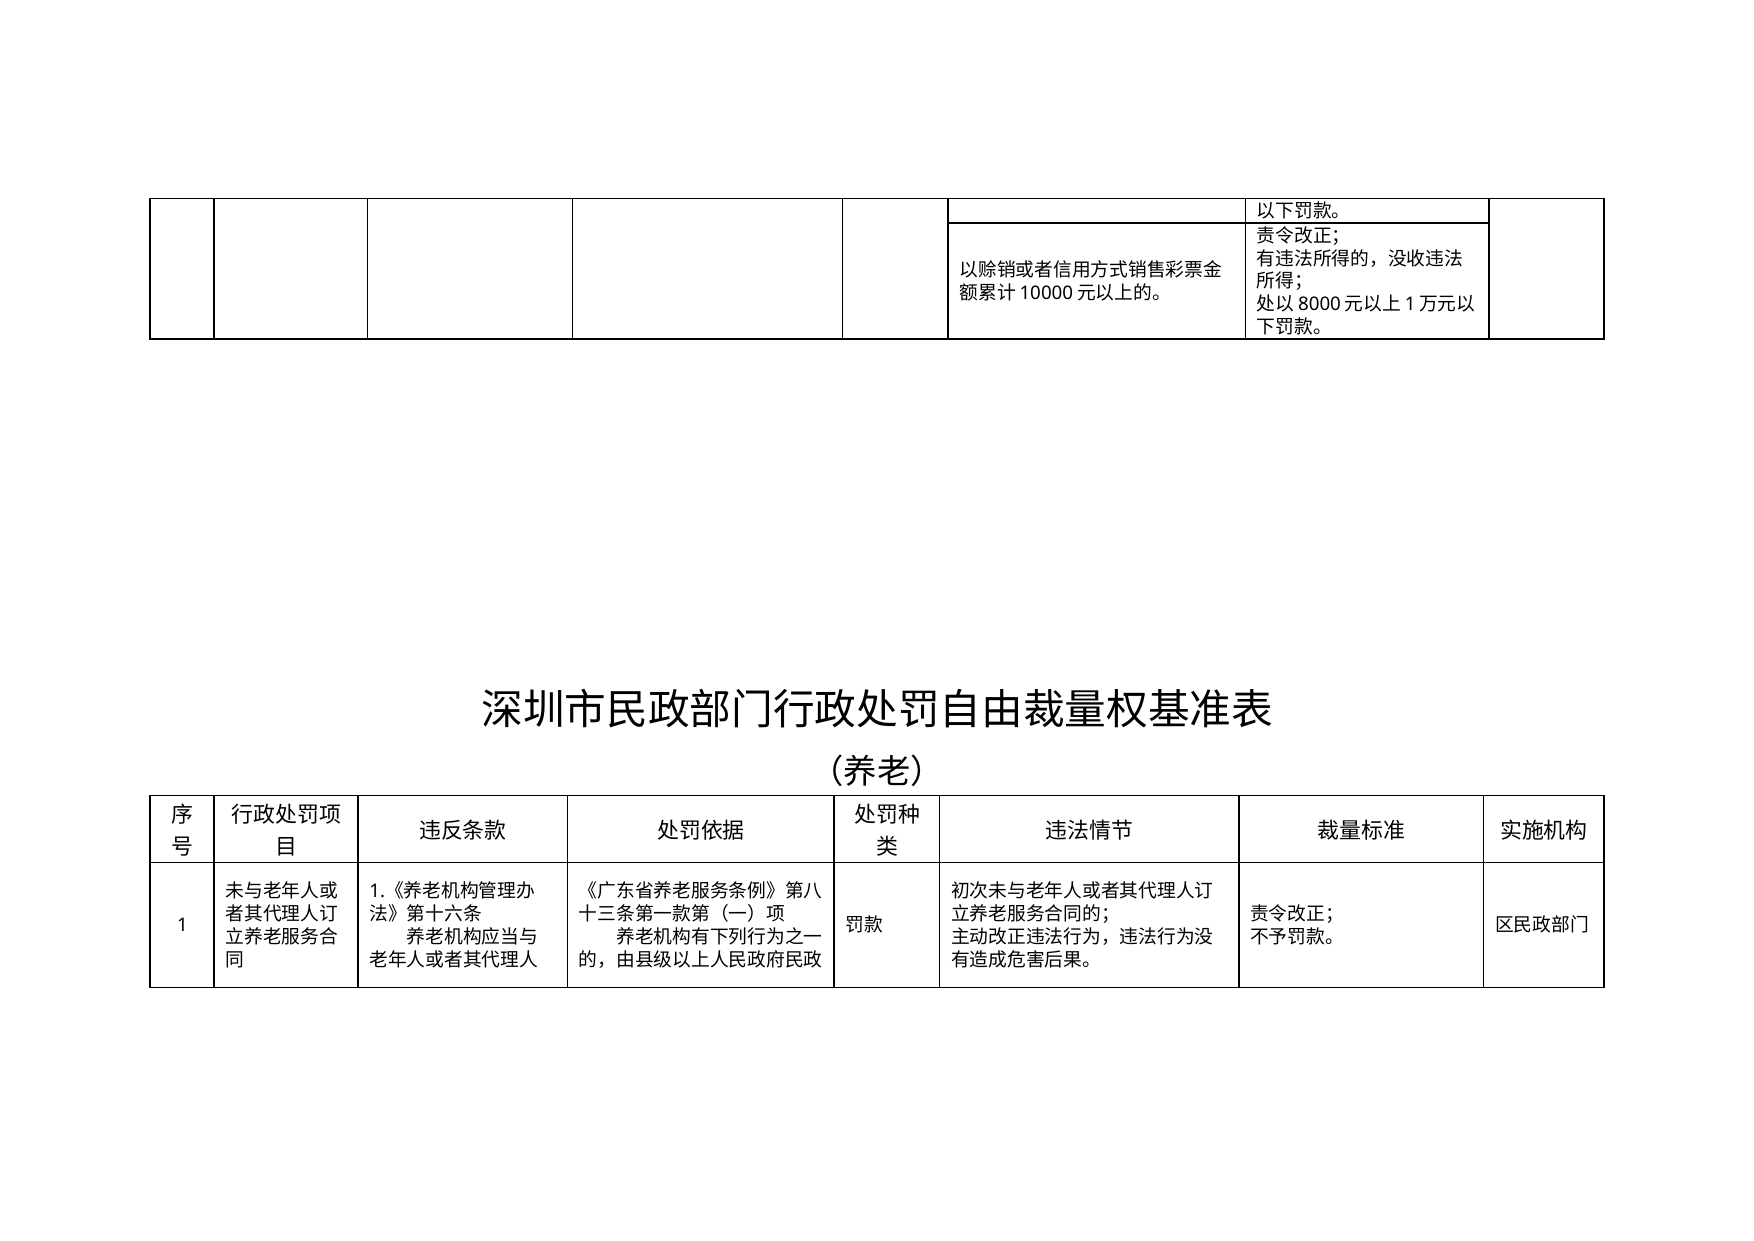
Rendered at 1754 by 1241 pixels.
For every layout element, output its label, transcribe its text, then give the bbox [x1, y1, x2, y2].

table_cell 处罚依据 [568, 796, 833, 861]
table_cell 初次未与老年人或者其代理人订立养老服务合同的； 主动改正违法行为，违法行为没有造成危害后果。 [940, 863, 1238, 987]
table_cell 违反条款 [359, 796, 567, 861]
table_cell 实施机构 [1484, 796, 1603, 861]
table_cell 责令改正； 不予罚款。 [1240, 863, 1483, 987]
table_cell 1 [151, 863, 213, 987]
table_cell 裁量标准 [1240, 796, 1483, 861]
table_cell 罚款 [835, 863, 939, 987]
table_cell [359, 863, 567, 987]
table_cell 以赊销或者信用方式销售彩票金额累计10000元以上的。 [949, 224, 1245, 338]
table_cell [1246, 199, 1488, 222]
table_cell 行政处罚项目 [215, 796, 357, 861]
table_cell 区民政部门 [1484, 863, 1603, 987]
table_cell 未与老年人或者其代理人订立养老服务合同 [215, 863, 357, 987]
table_cell 违法情节 [940, 796, 1238, 861]
table_header 深圳市民政部门行政处罚自由裁量权基准表 （养老） [150, 678, 1604, 795]
table_cell 责令改正； 有违法所得的，没收违法所得； 处以8000元以上1万元以下罚款。 [1246, 224, 1488, 338]
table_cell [949, 199, 1245, 222]
table_cell 序号 [151, 796, 213, 861]
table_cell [568, 863, 833, 987]
table_cell 处罚种类 [835, 796, 939, 861]
